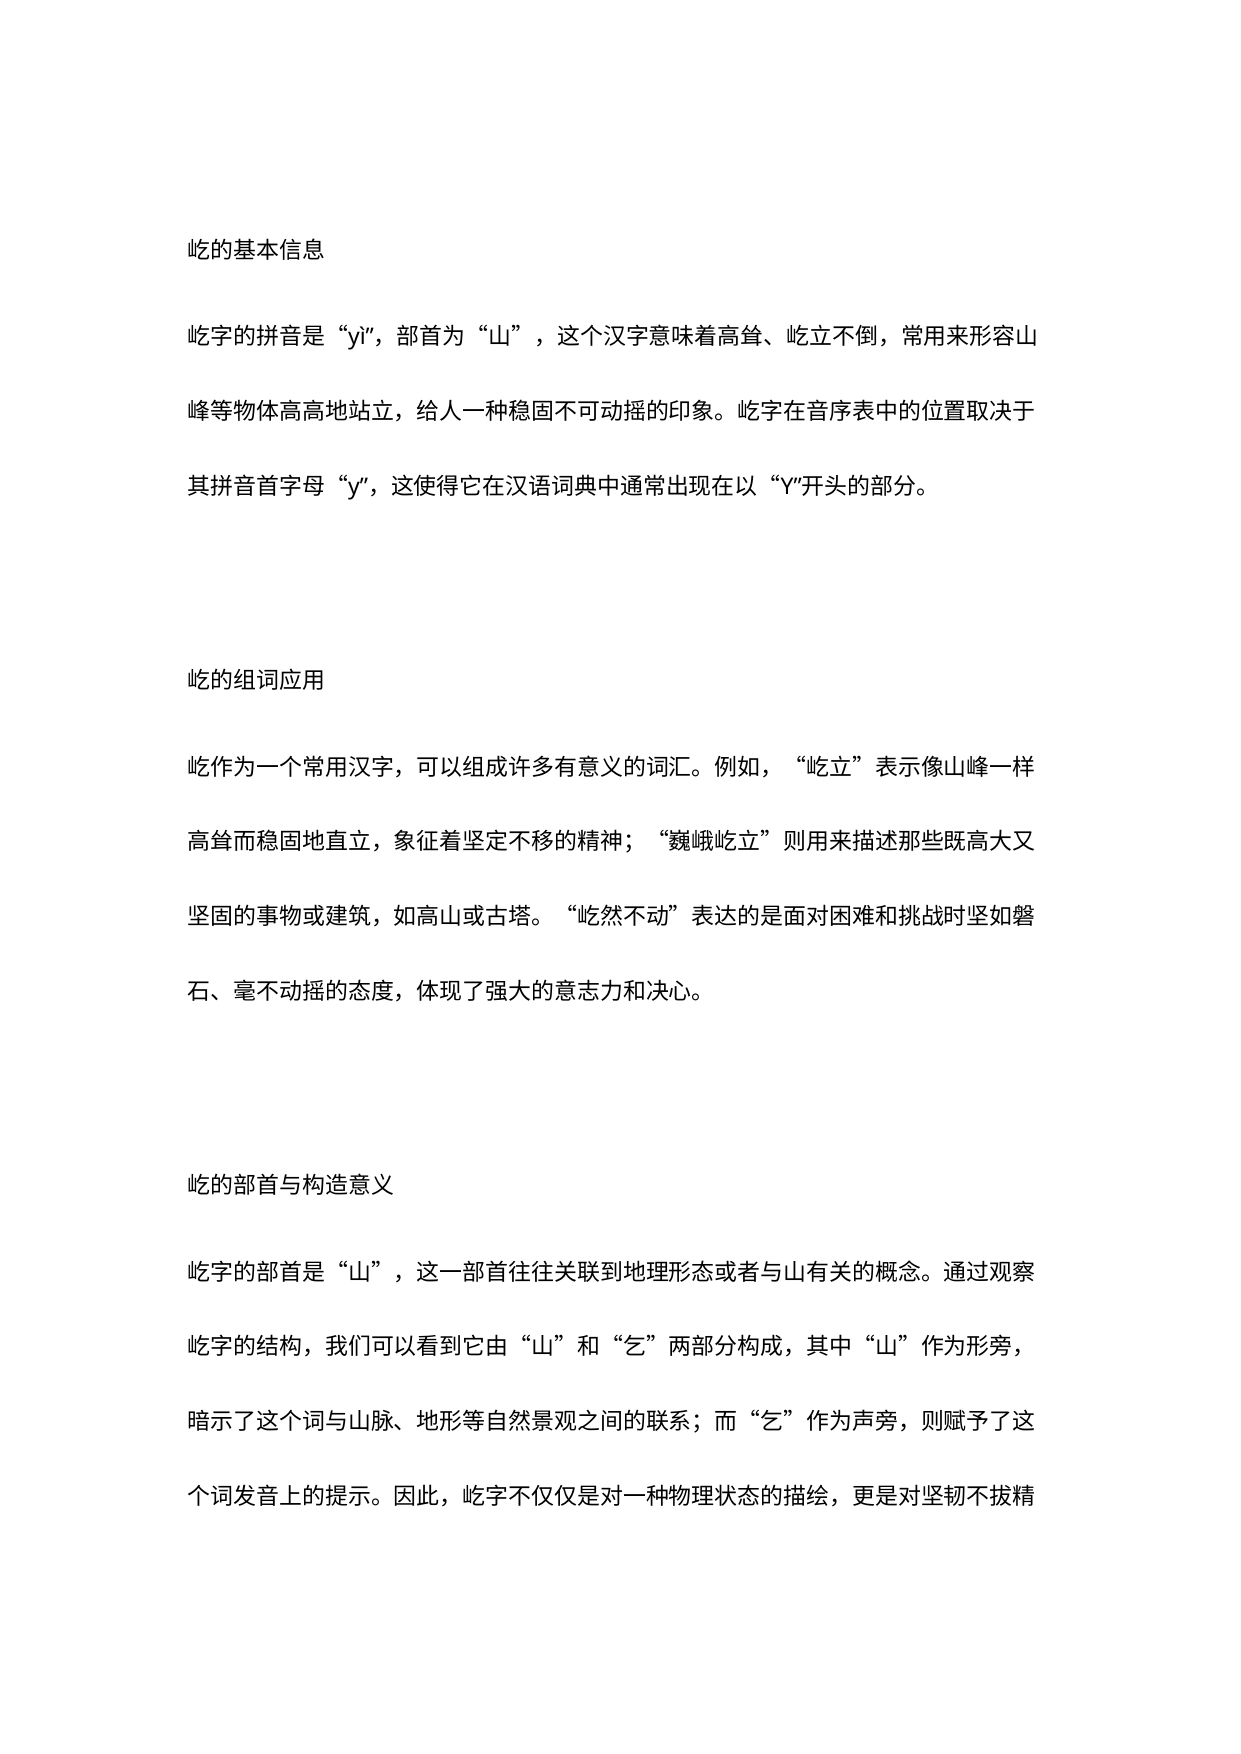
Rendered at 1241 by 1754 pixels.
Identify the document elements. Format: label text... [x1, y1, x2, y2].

text 屹作为一个常用汉字，可以组成许多有意义的词汇。例如，“屹立”表示像山峰一样高耸而稳固地直立，象征着坚定不移的精神；“巍峨屹立”则用来描述那些既高大又坚固的事物或建筑，如高山或古塔。“屹然不动”表达的是面对困难和挑战时坚如磐石、毫不动摇的态度，体现了强大的意志力和决心。 [187, 733, 1053, 1022]
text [187, 1238, 1053, 1527]
text 屹的基本信息 [187, 216, 1053, 281]
text 屹的组词应用 [187, 646, 1053, 711]
text 屹字的拼音是“yì”，部首为“山”，这个汉字意味着高耸、屹立不倒，常用来形容山峰等物体高高地站立，给人一种稳固不可动摇的印象。屹字在音序表中的位置取决于其拼音首字母“y”，这使得它在汉语词典中通常出现在以“Y”开头的部分。 [187, 302, 1053, 517]
text 屹的部首与构造意义 [187, 1151, 1053, 1216]
